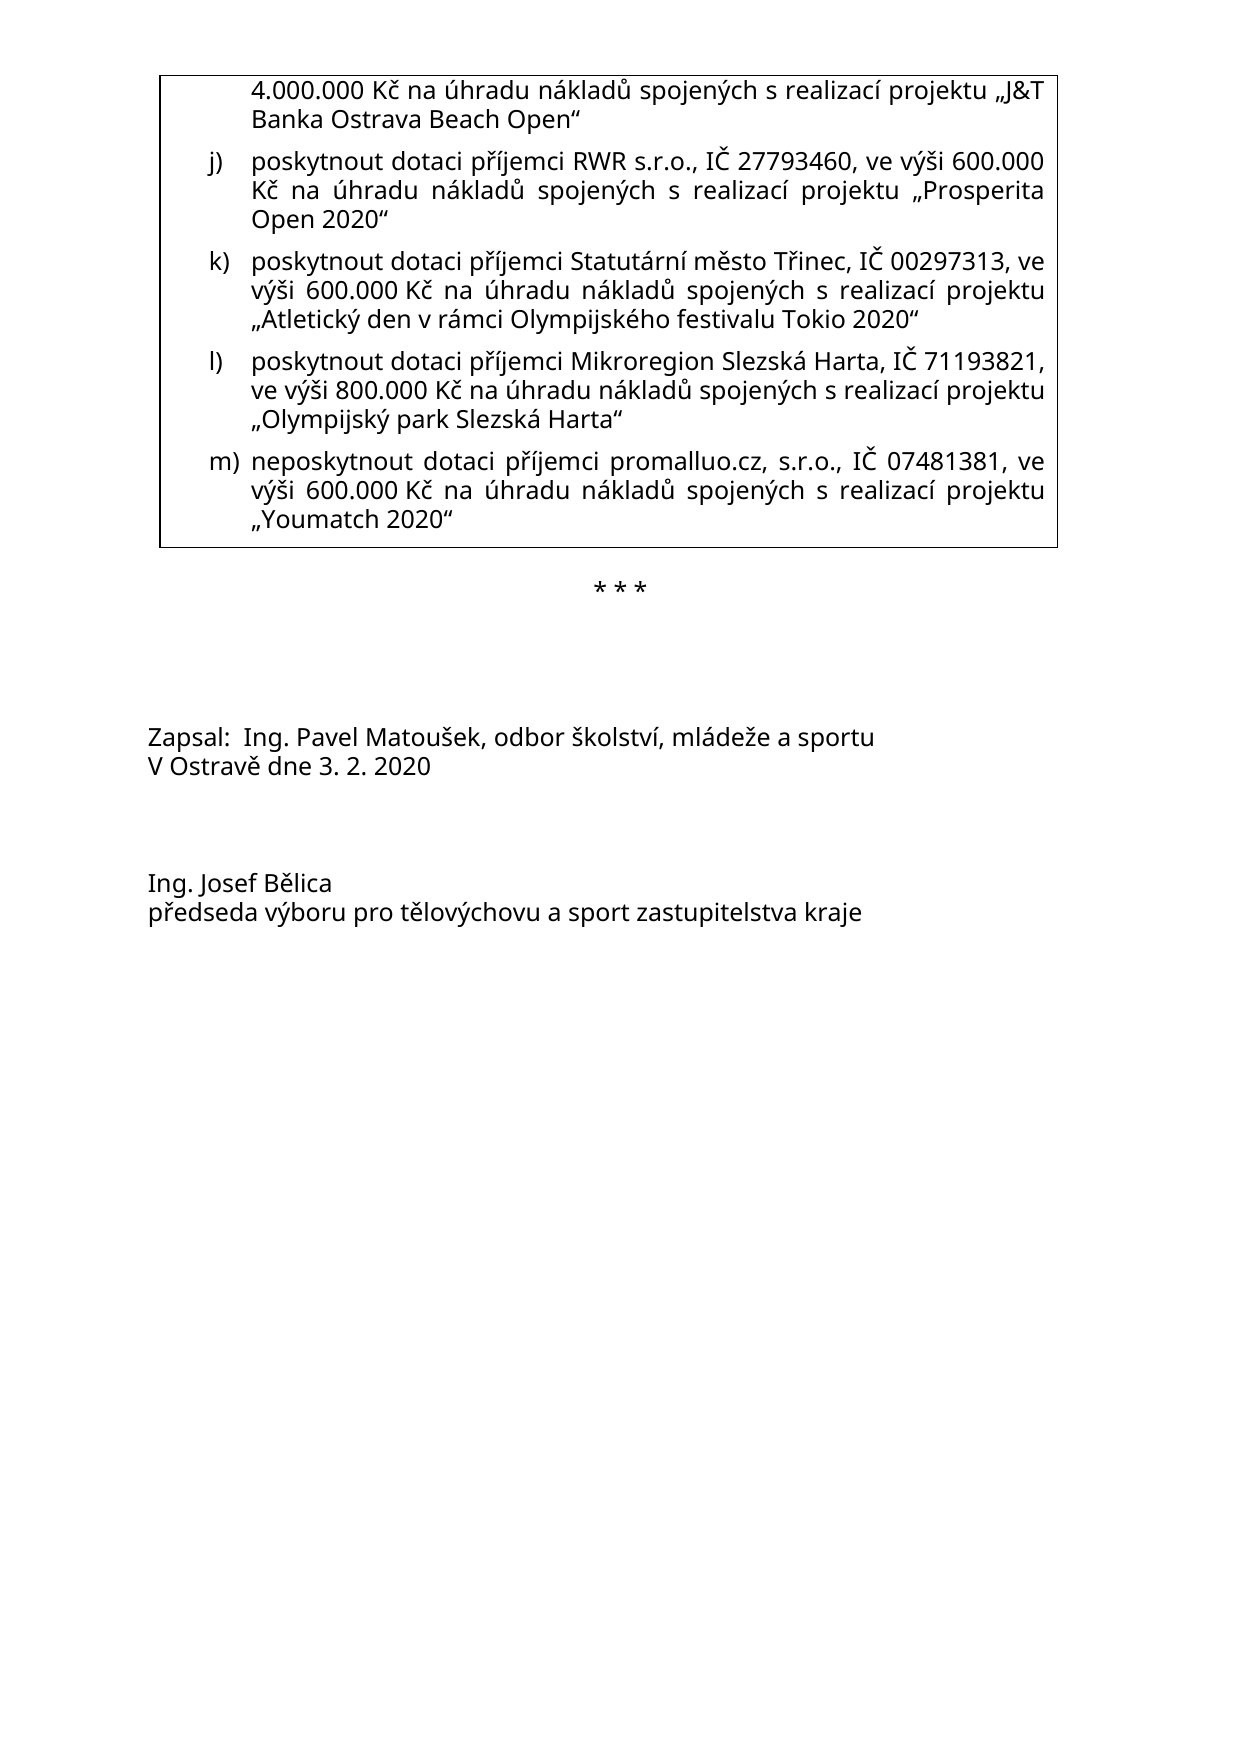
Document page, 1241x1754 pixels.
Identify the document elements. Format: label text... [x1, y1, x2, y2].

text * * * [148, 577, 1093, 606]
text předseda výboru pro tělovýchovu a sport zastupitelstva kraje [148, 898, 1093, 927]
text Ing. Josef Bělica [148, 869, 1093, 898]
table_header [161, 76, 1057, 547]
text Zapsal: Ing. Pavel Matoušek, odbor školství, mládeže a sportu [148, 723, 1093, 752]
text V Ostravě dne 3. 2. 2020 [148, 752, 1093, 781]
